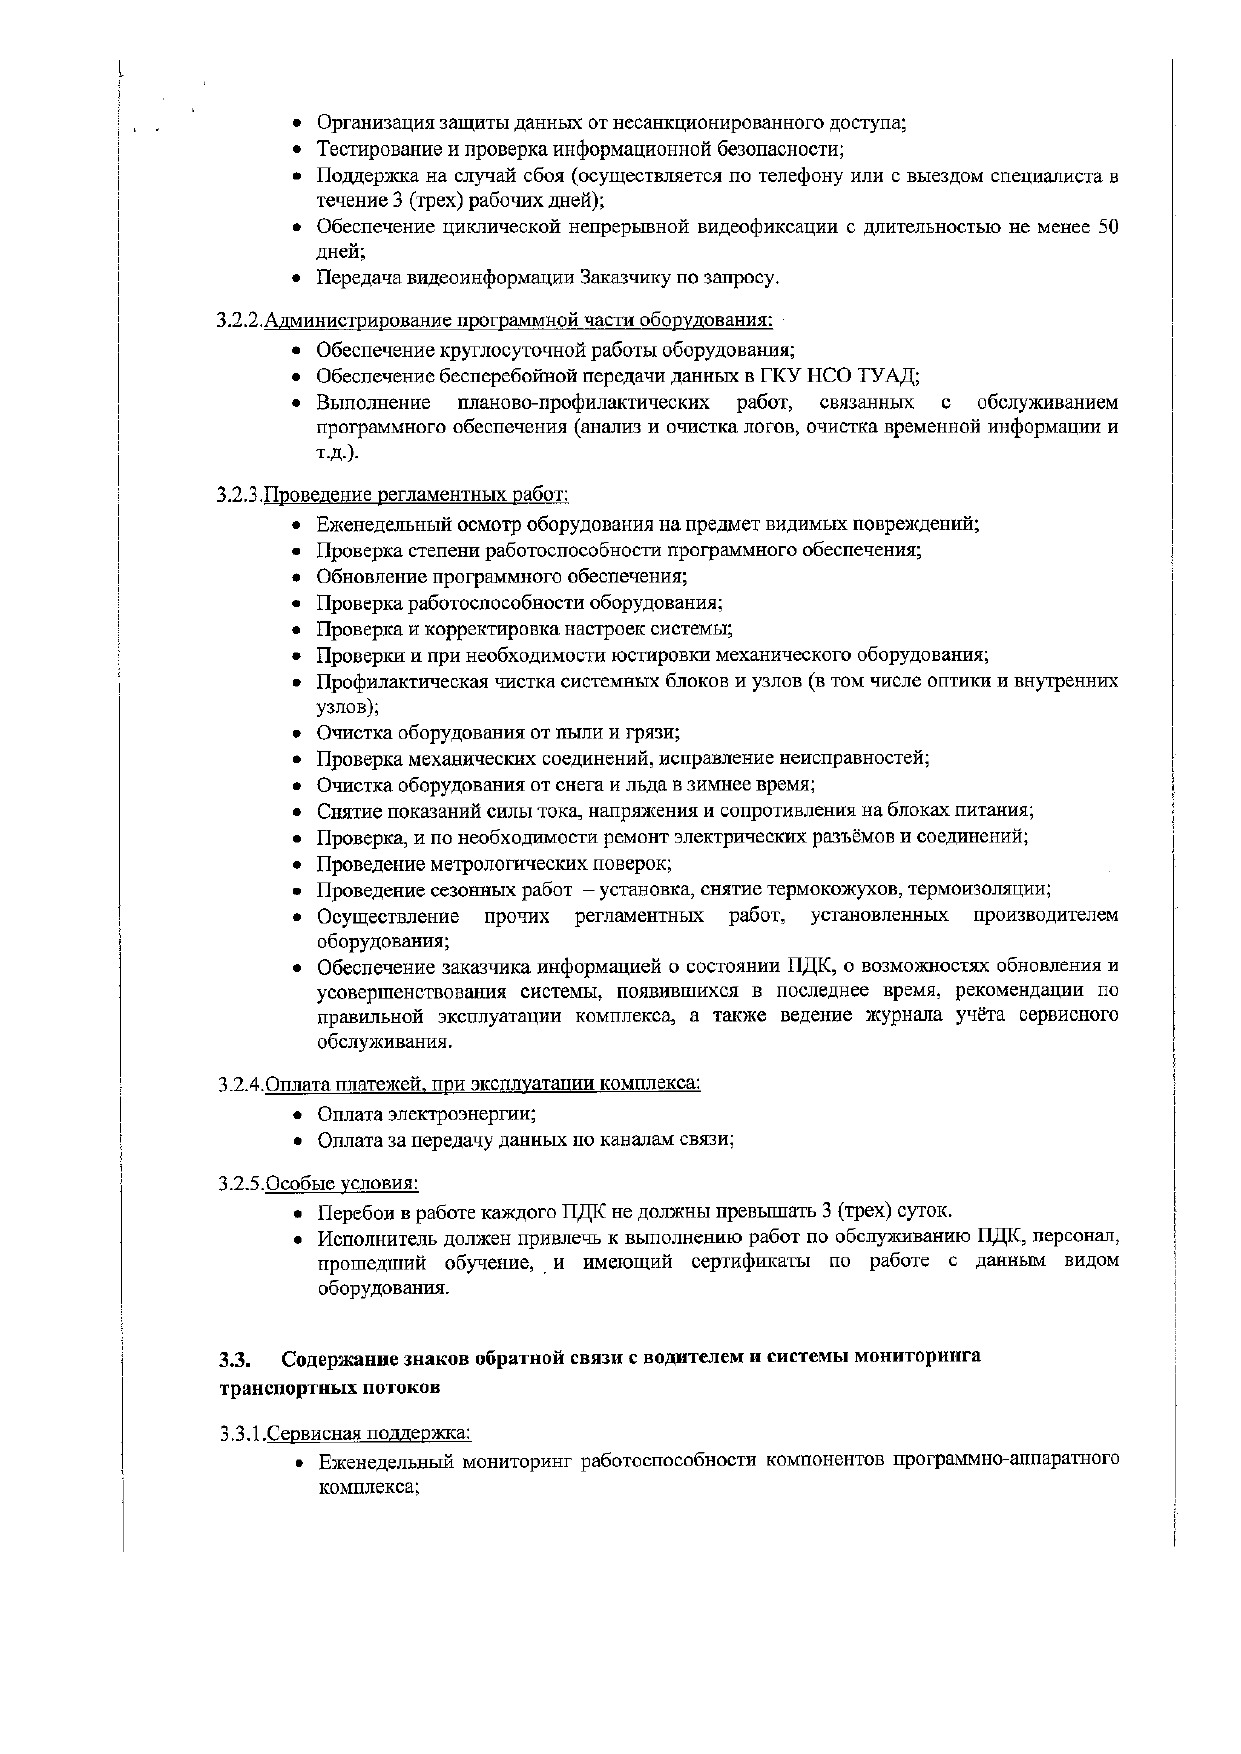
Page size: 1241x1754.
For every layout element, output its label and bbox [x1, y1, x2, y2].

picture [118, 59, 1181, 1552]
